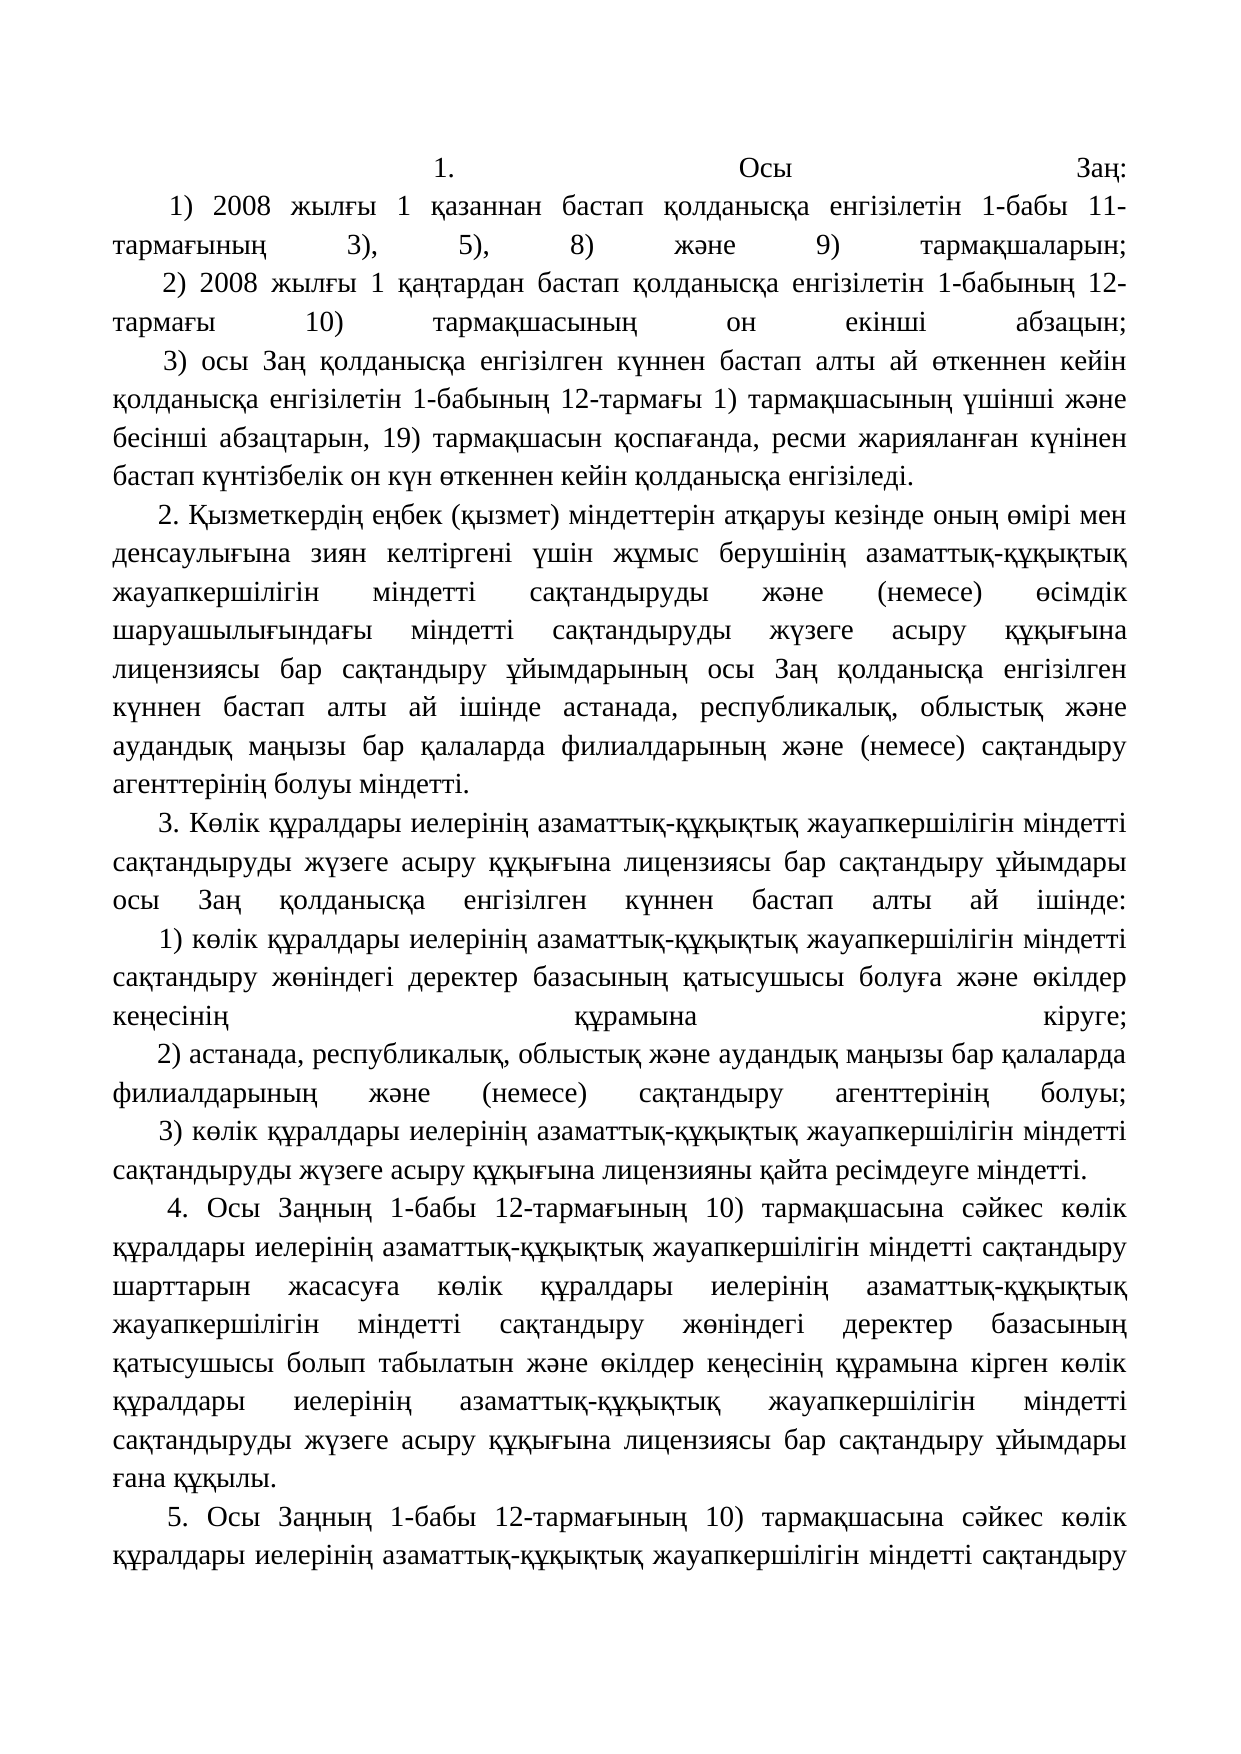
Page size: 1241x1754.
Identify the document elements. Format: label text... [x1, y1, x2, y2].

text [112, 1499, 1128, 1571]
text 2. Қызметкердің еңбек (қызмет) міндеттерін атқаруы кезінде оның өмірі мен денсаулығына зиян келтіргені үшін жұмыс берушінің азаматтық-құқықтық жауапкершілігін міндетті сақтандыруды және (немесе) өсімдік шаруашылығындағы міндетті сақтандыруды жүзеге асыру құқығына лицензиясы бар сақтандыру ұйымдарының осы Заң қолданысқа енгізілген күннен бастап алты ай ішінде астанада, республикалық, облыстық және аудандық маңызы бар қалаларда филиалдарының және (немесе) сақтандыру агенттерінің болуы міндетті. [112, 497, 1128, 800]
text 1. Осы Заң: 1) 2008 жылғы 1 қазаннан бастап қолданысқа енгізілетін 1-бабы 11-тармағының 3), 5), 8) және 9) тармақшаларын; 2) 2008 жылғы 1 қаңтардан бастап қолданысқа енгізілетін 1-бабының 12-тармағы 10) тармақшасының он екінші абзацын; 3) осы Заң қолданысқа енгізілген күннен бастап алты ай өткеннен кейін қолданысқа енгізілетін 1-бабының 12-тармағы 1) тармақшасының үшінші және бесінші абзацтарын, 19) тармақшасын қоспағанда, ресми жарияланған күнінен бастап күнтізбелік он күн өткеннен кейін қолданысқа енгізіледі. [112, 150, 1128, 492]
text 4. Осы Заңның 1-бабы 12-тармағының 10) тармақшасына сәйкес көлік құралдары иелерінің азаматтық-құқықтық жауапкершілігін міндетті сақтандыру шарттарын жасасуға көлік құралдары иелерінің азаматтық-құқықтық жауапкершілігін міндетті сақтандыру жөніндегі деректер базасының қатысушысы болып табылатын және өкілдер кеңесінің құрамына кірген көлік құралдары иелерінің азаматтық-құқықтық жауапкершілігін міндетті сақтандыруды жүзеге асыру құқығына лицензиясы бар сақтандыру ұйымдары ғана құқылы. [112, 1191, 1128, 1494]
text 3. Көлік құралдары иелерінің азаматтық-құқықтық жауапкершілігін міндетті сақтандыруды жүзеге асыру құқығына лицензиясы бар сақтандыру ұйымдары осы Заң қолданысқа енгізілген күннен бастап алты ай ішінде: 1) көлік құралдары иелерінің азаматтық-құқықтық жауапкершілігін міндетті сақтандыру жөніндегі деректер базасының қатысушысы болуға және өкілдер кеңесінің құрамына кіруге; 2) астанада, республикалық, облыстық және аудандық маңызы бар қалаларда филиалдарының және (немесе) сақтандыру агенттерінің болуы; 3) көлік құралдары иелерінің азаматтық-құқықтық жауапкершілігін міндетті сақтандыруды жүзеге асыру құқығына лицензияны қайта ресімдеуге міндетті. [112, 805, 1128, 1186]
